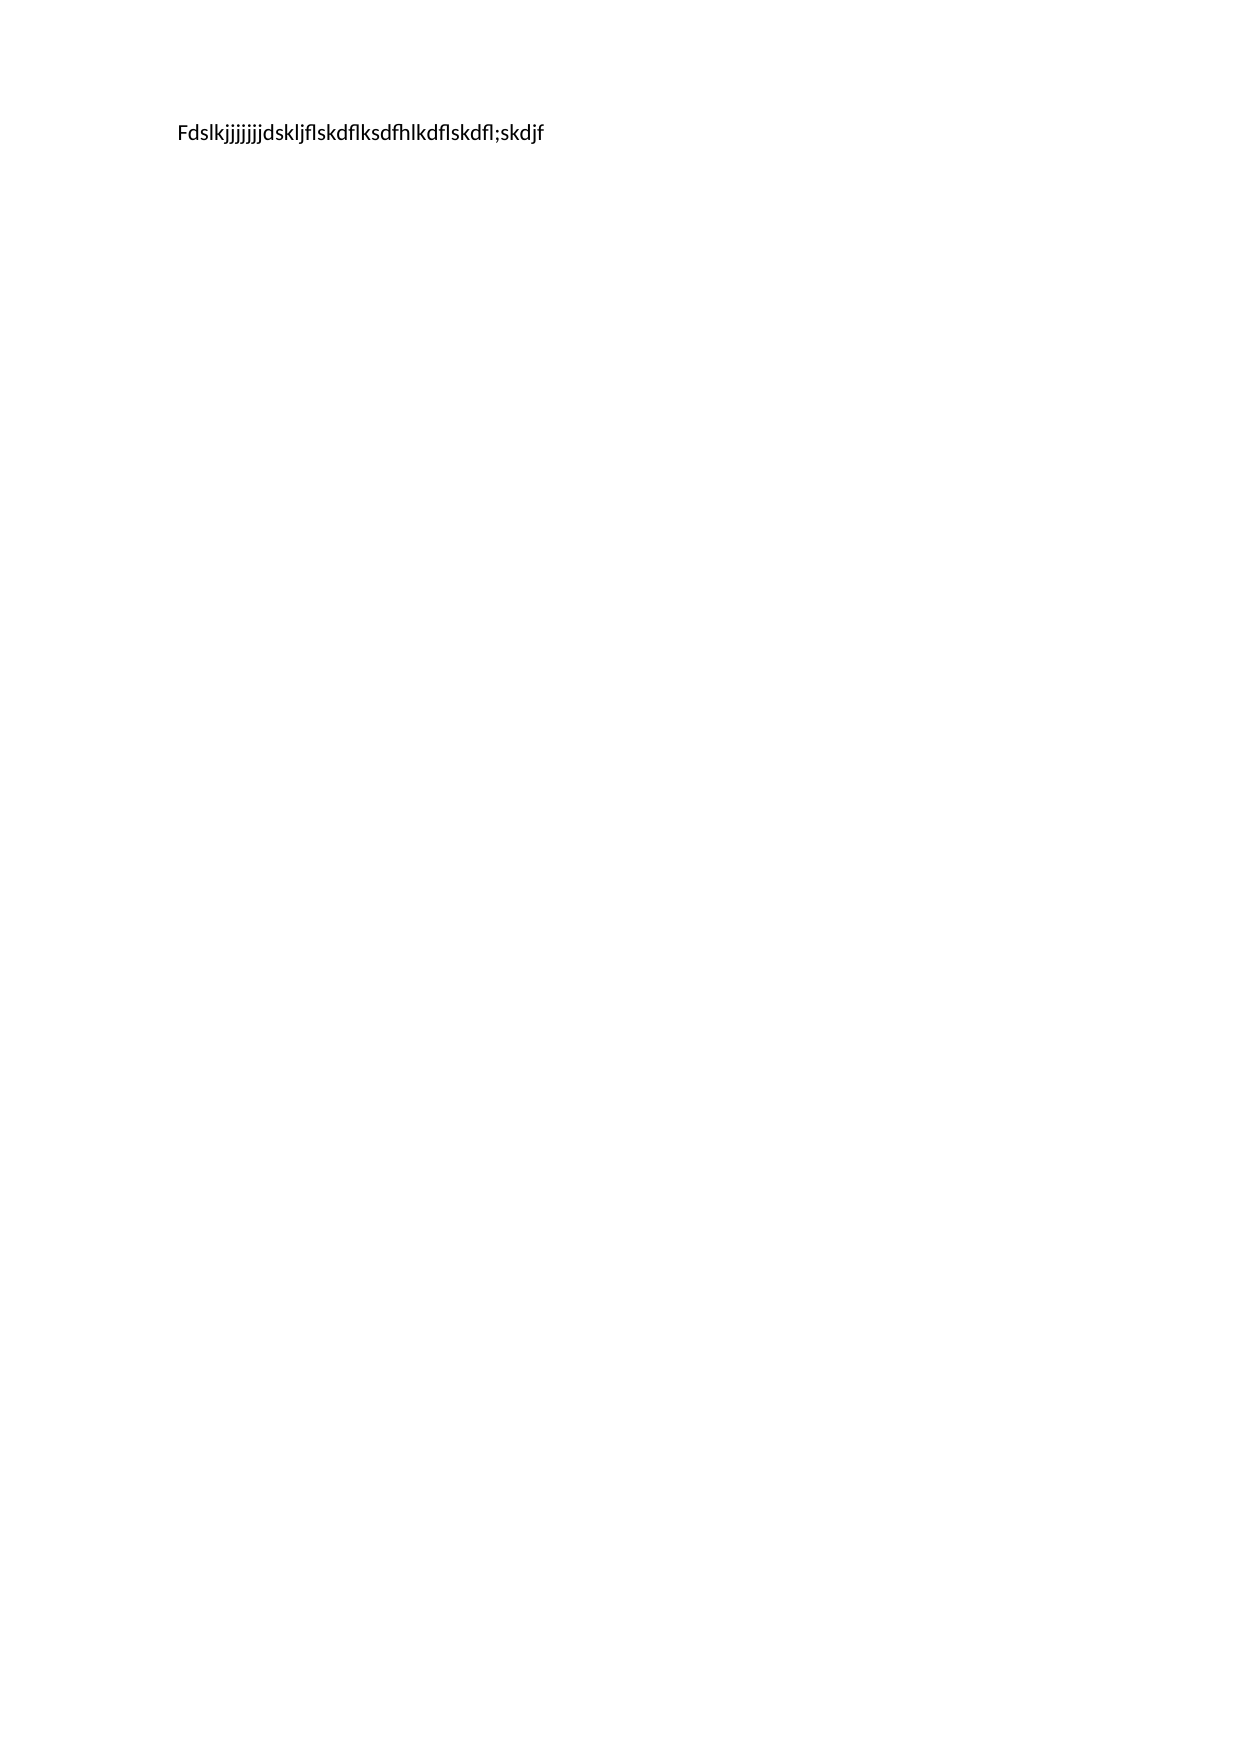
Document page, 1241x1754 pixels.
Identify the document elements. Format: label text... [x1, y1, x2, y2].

text Fdslkjjjjjjjdskljflskdflksdfhlkdflskdfl;skdjf [177, 118, 1152, 146]
